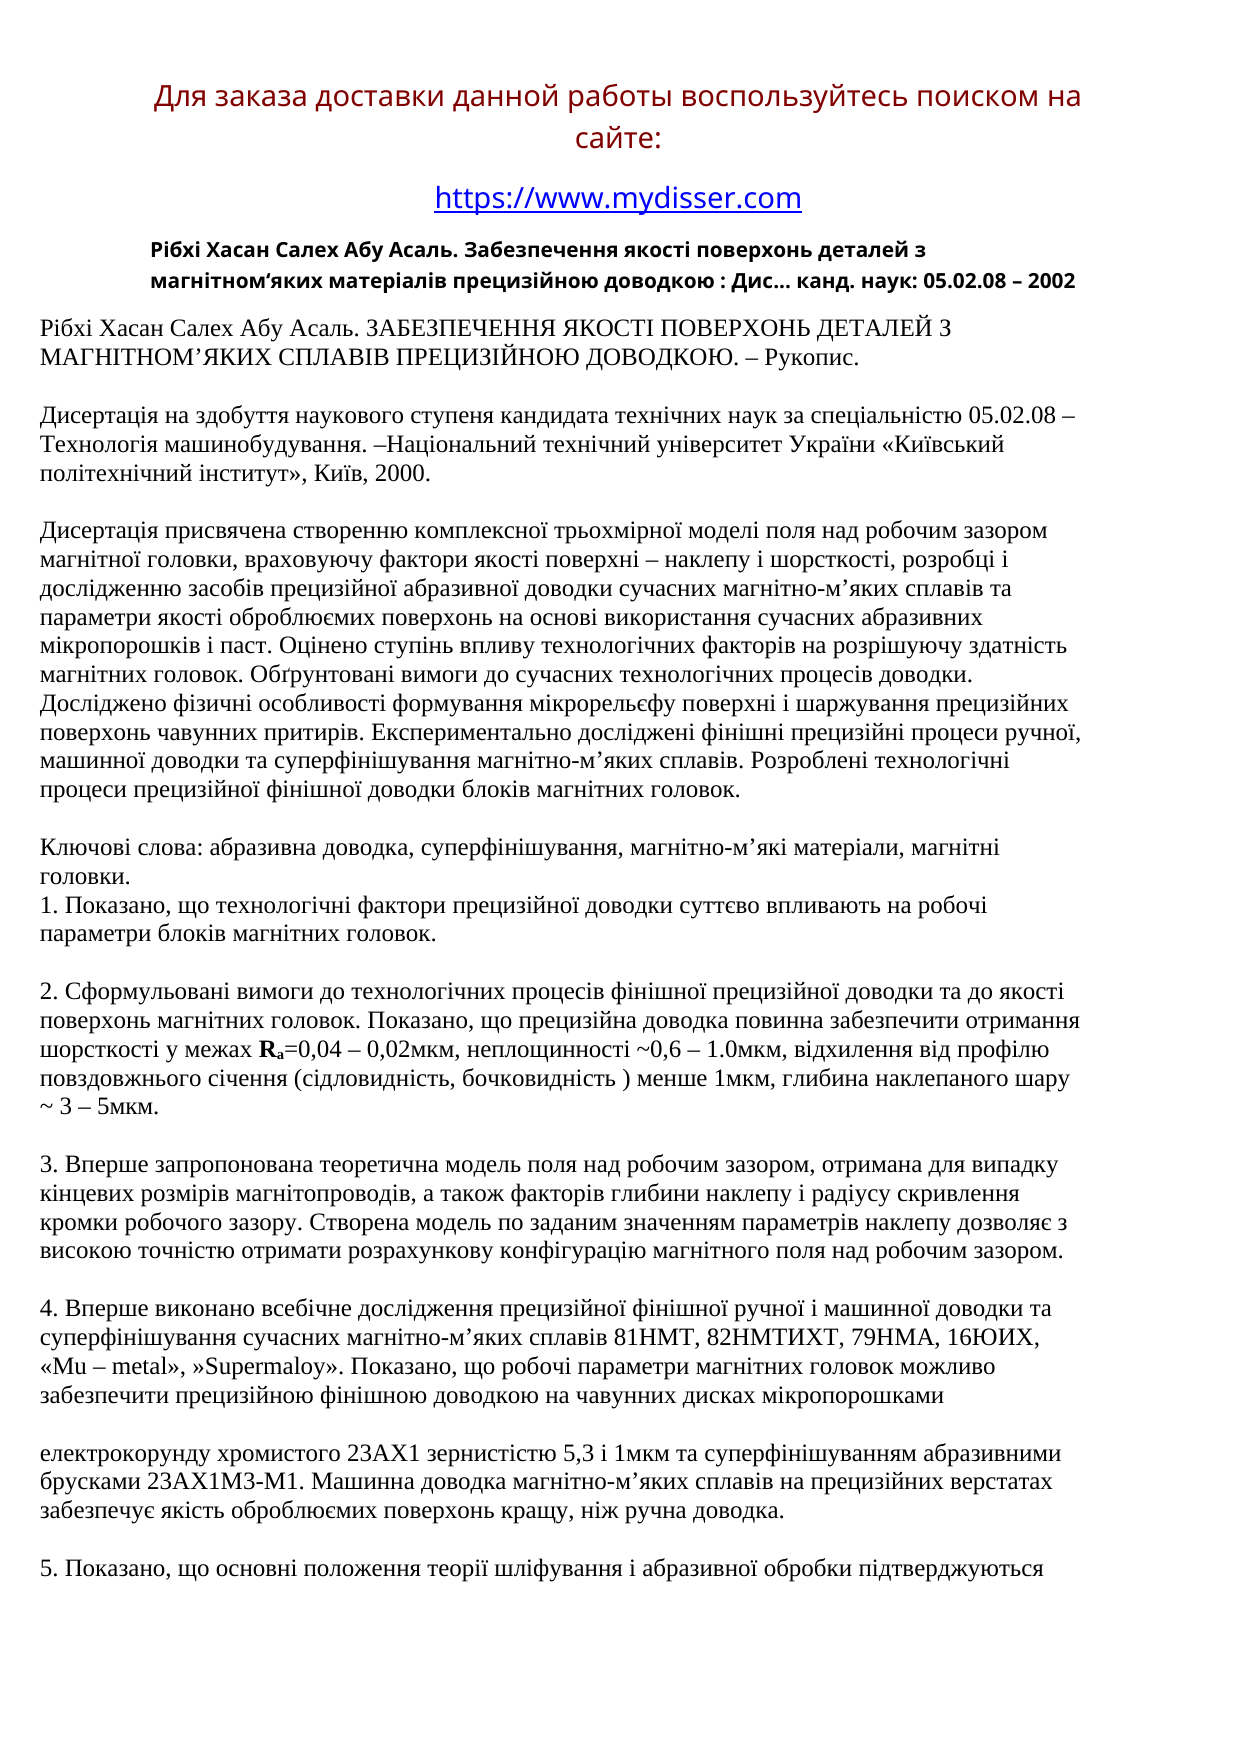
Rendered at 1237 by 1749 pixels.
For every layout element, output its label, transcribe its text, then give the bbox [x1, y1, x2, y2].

text Рібхі Хасан Салех Абу Асаль. Забезпечення якості поверхонь деталей з магнітном‘яких матеріалів прецизійною доводкою : Дис... канд. наук: 05.02.08 – 2002 [150, 236, 1086, 294]
table_header [40, 314, 1086, 890]
table_cell [40, 890, 1086, 1582]
